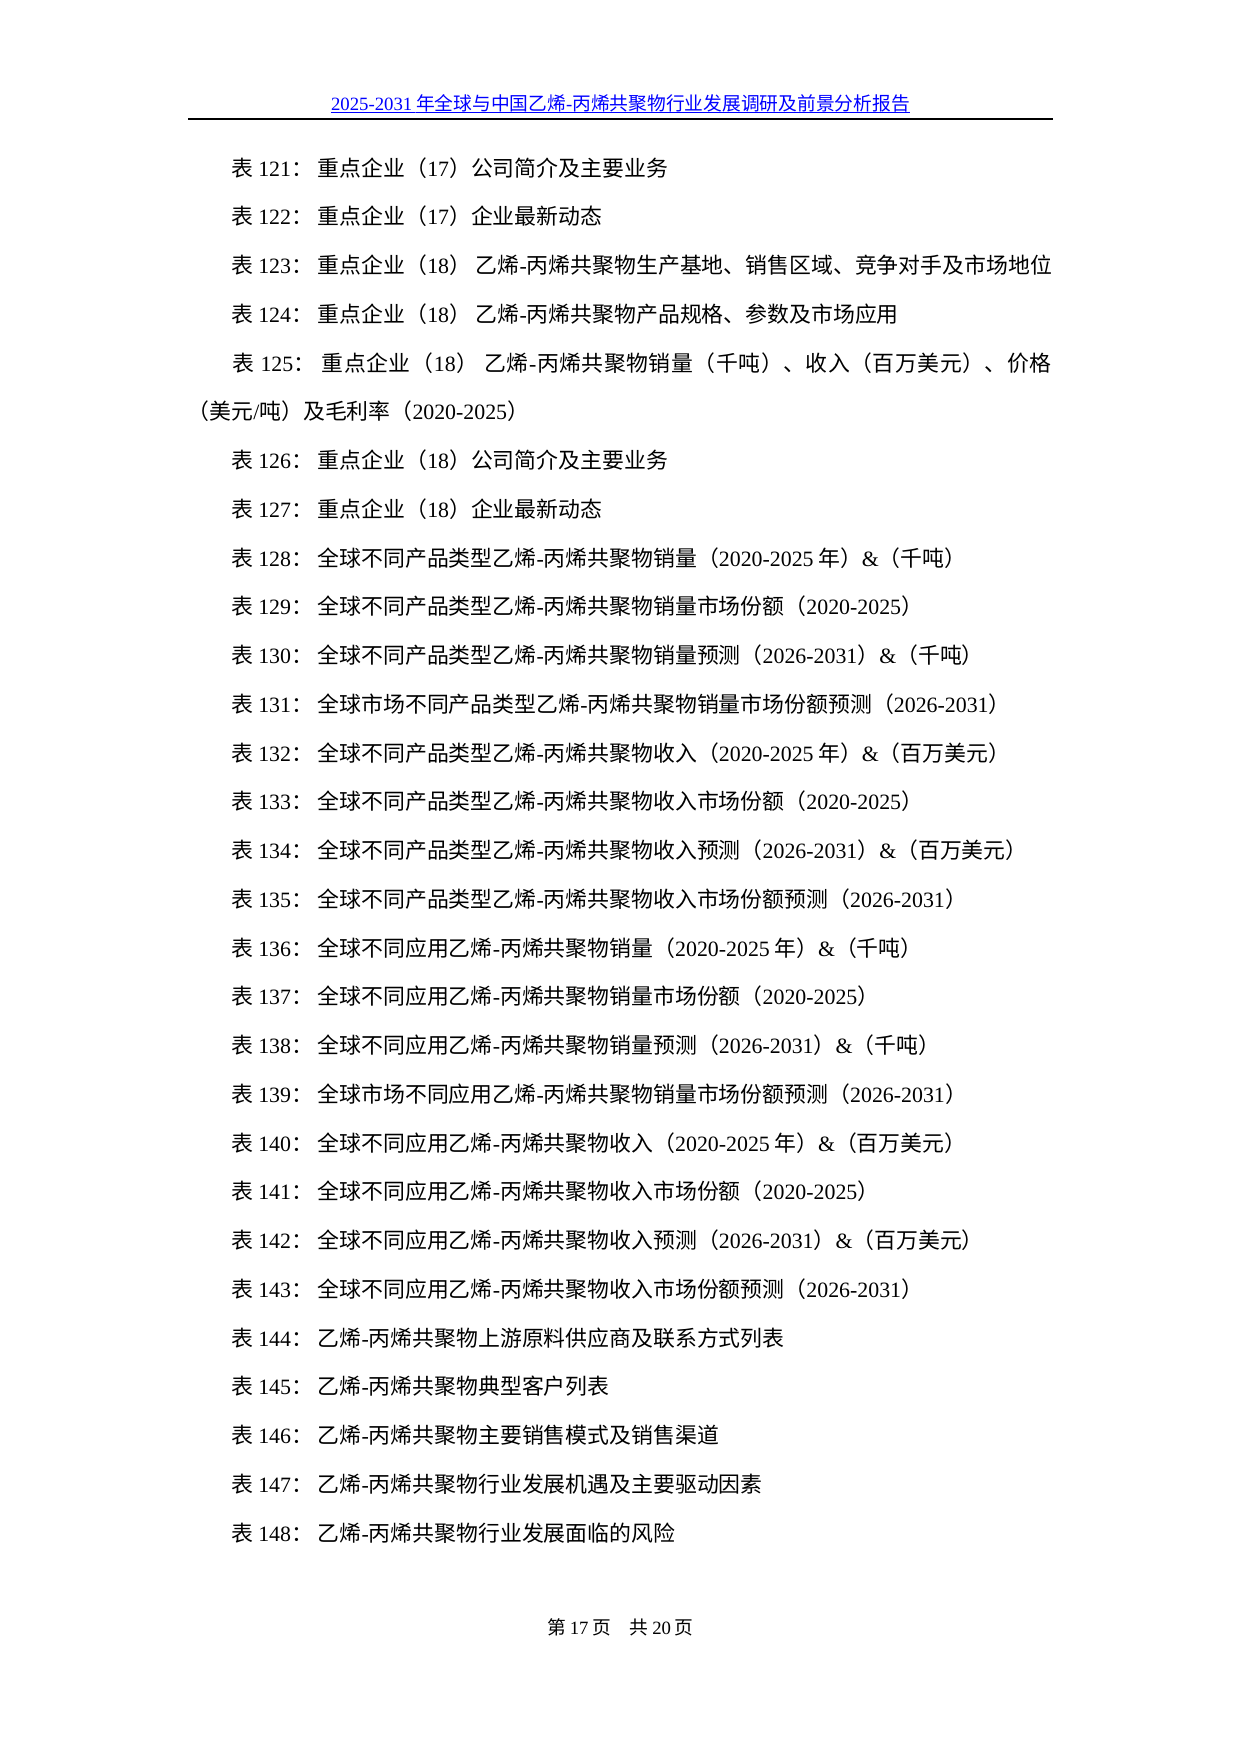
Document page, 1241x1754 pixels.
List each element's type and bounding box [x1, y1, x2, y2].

text [187, 150, 1053, 1548]
